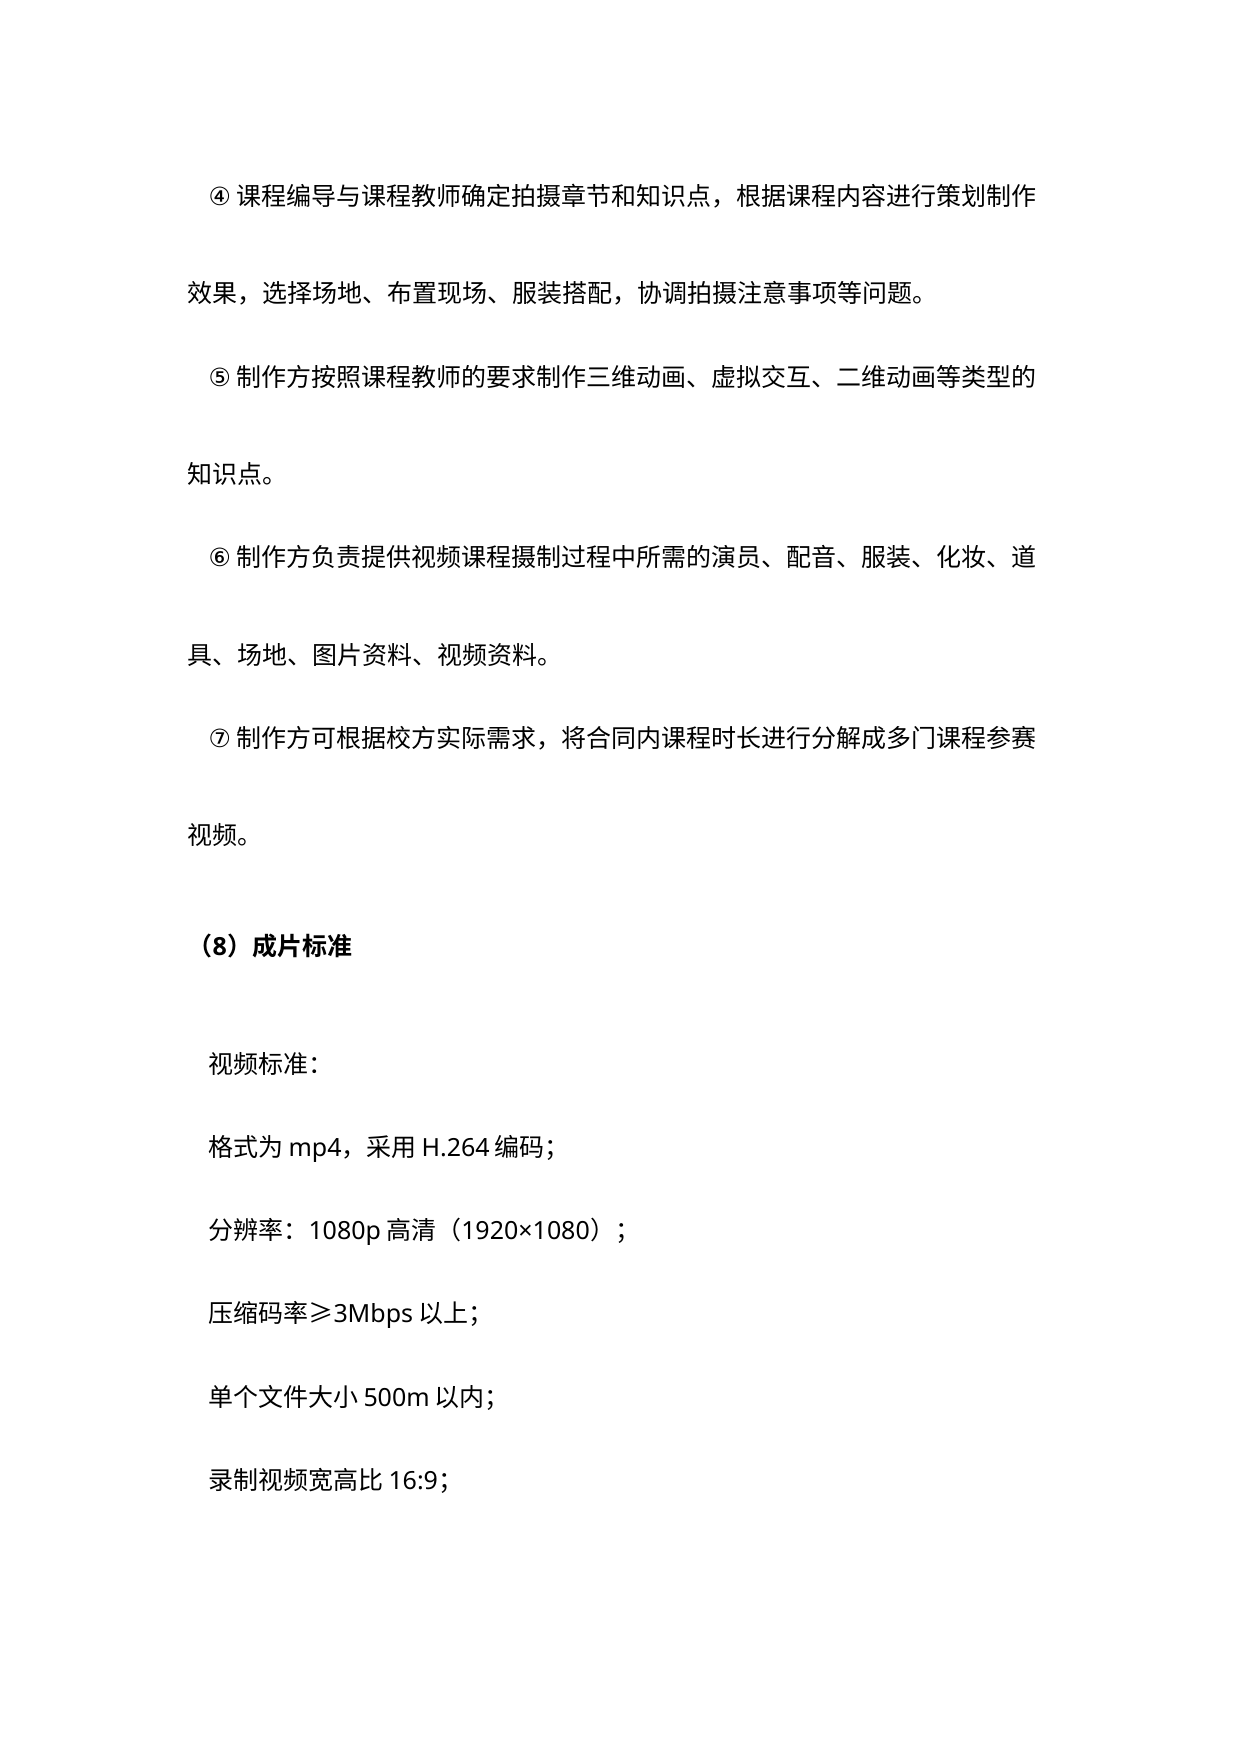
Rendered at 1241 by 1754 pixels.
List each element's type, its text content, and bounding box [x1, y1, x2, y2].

subtitle （8）成片标准 [187, 912, 1053, 977]
text ⑥制作方负责提供视频课程摄制过程中所需的演员、配音、服装、化妆、道具、场地、图片资料、视频资料。 [187, 523, 1053, 686]
text ⑤制作方按照课程教师的要求制作三维动画、虚拟交互、二维动画等类型的知识点。 [187, 343, 1053, 505]
text ④课程编导与课程教师确定拍摄章节和知识点，根据课程内容进行策划制作效果，选择场地、布置现场、服装搭配，协调拍摄注意事项等问题。 [187, 162, 1053, 324]
text 录制视频宽高比16:9； [187, 1446, 1053, 1511]
text ⑦制作方可根据校方实际需求，将合同内课程时长进行分解成多门课程参赛视频。 [187, 704, 1053, 866]
text 分辨率：1080p高清（1920×1080）； [187, 1196, 1053, 1261]
text 视频标准： [187, 1030, 1053, 1095]
text 格式为mp4，采用H.264编码； [187, 1113, 1053, 1178]
text 单个文件大小500m以内； [187, 1363, 1053, 1428]
text 压缩码率≥3Mbps以上； [187, 1279, 1053, 1344]
